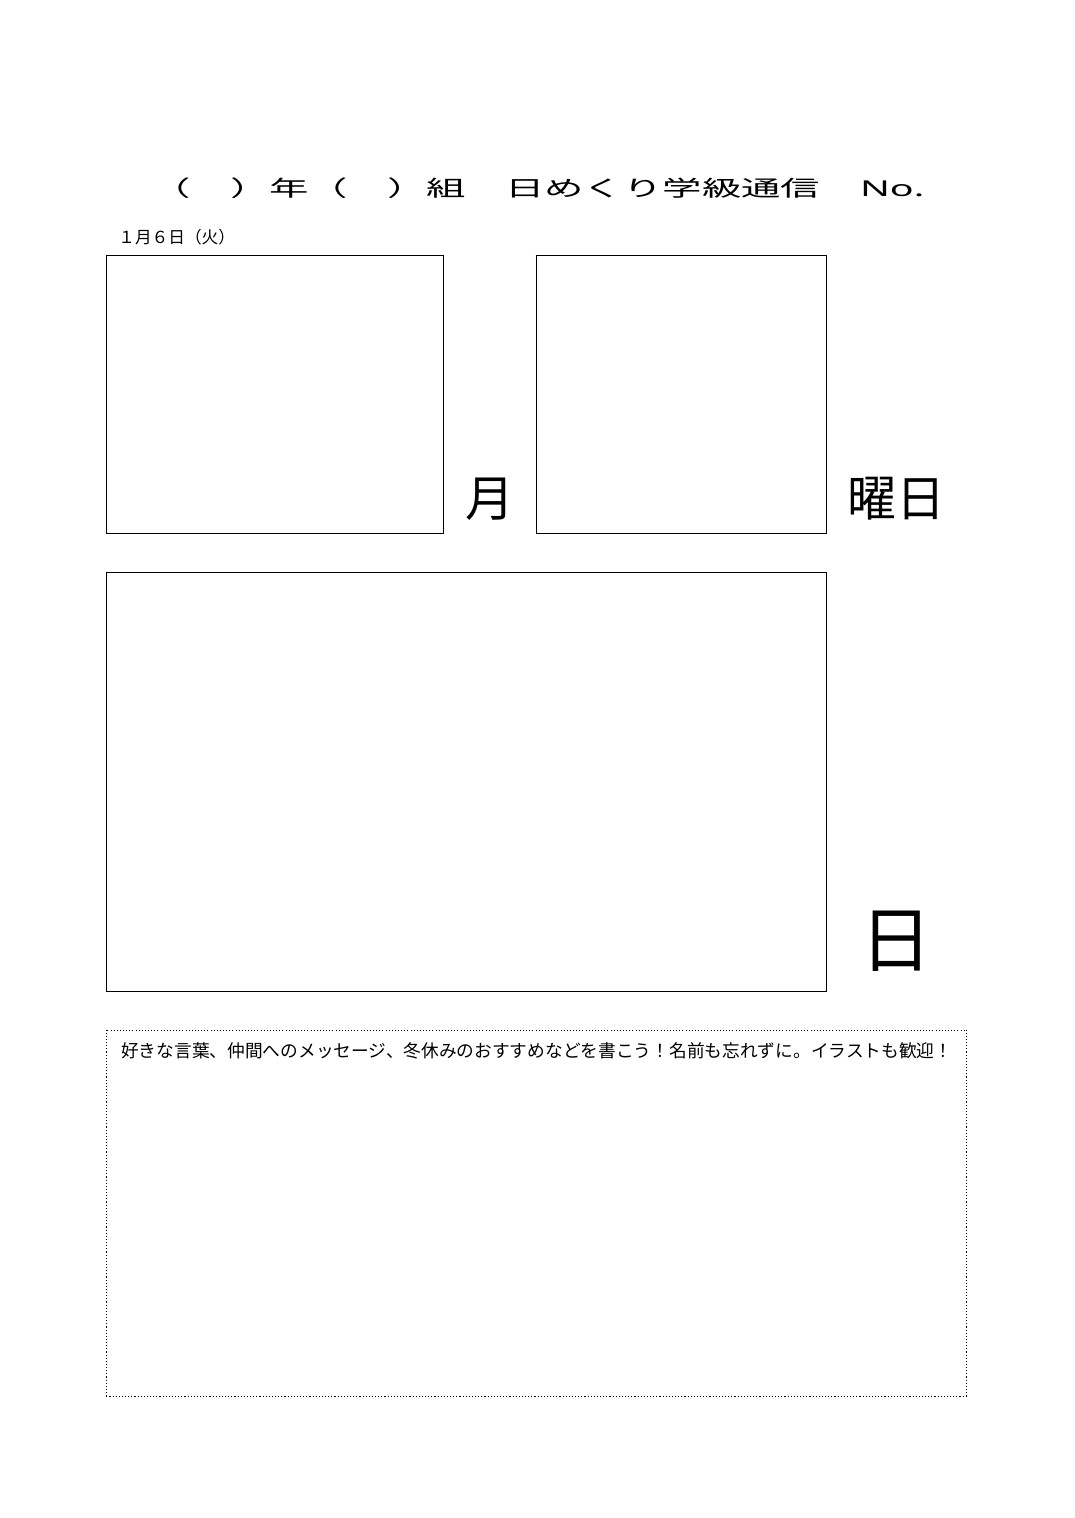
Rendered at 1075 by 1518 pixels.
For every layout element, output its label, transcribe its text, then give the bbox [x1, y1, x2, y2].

table_cell [107, 533, 966, 572]
table_cell [107, 991, 966, 1029]
table_header 曜日 [827, 255, 966, 533]
table_cell 日 [827, 572, 966, 991]
text １月６日（火） [118, 218, 957, 255]
table_cell 好きな言葉、仲間へのメッセージ、冬休みのおすすめなどを書こう！名前も忘れずに。イラストも歓迎！ [107, 1030, 966, 1396]
table_header 月 [444, 255, 536, 533]
table_cell [107, 573, 826, 991]
table_header [537, 256, 826, 533]
table_header [107, 256, 443, 533]
